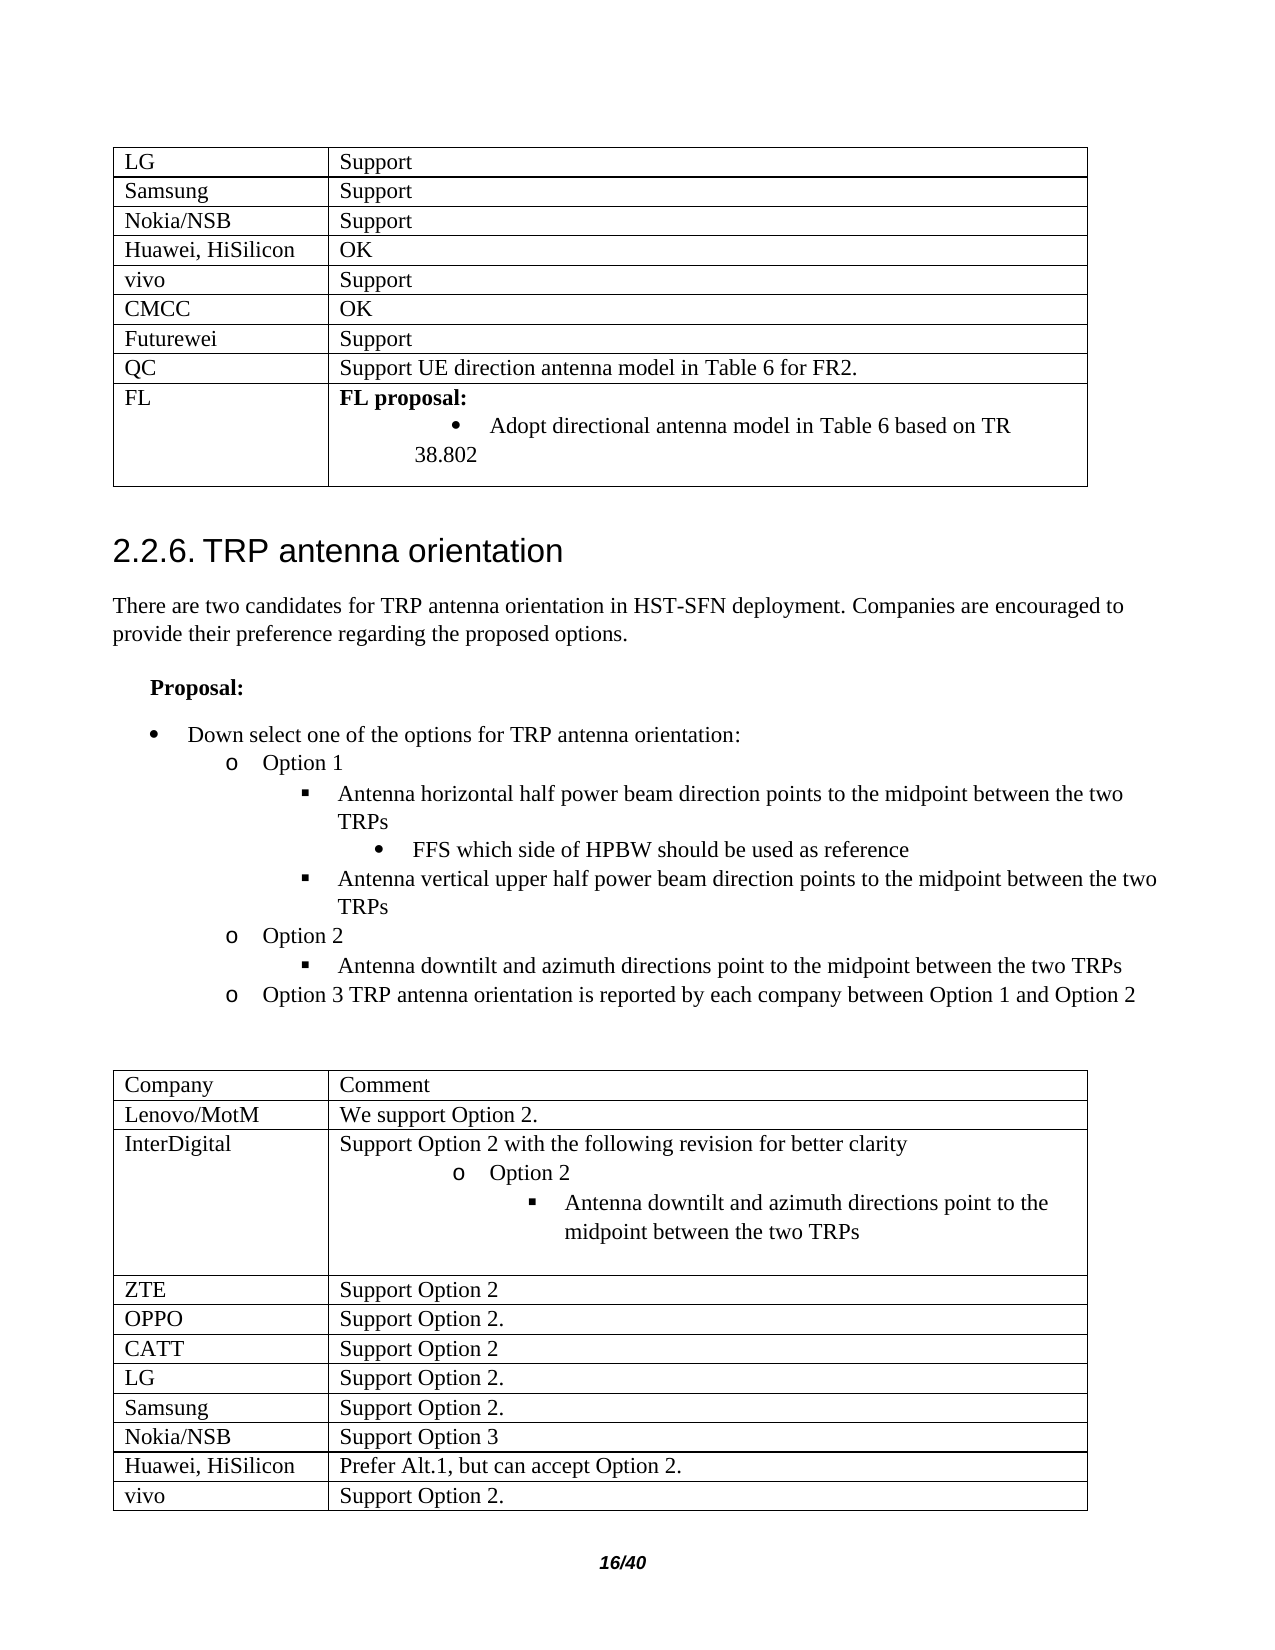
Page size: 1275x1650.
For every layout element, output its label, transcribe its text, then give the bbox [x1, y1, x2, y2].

table_cell OK [329, 236, 1087, 265]
list Antenna horizontal half power beam direction points to the midpoint between the two TRPs [300, 780, 1172, 834]
table_cell Lenovo/MotM [114, 1101, 328, 1129]
list Option 3 TRP antenna orientation is reported by each company between Option 1 and Option 2 [225, 981, 1172, 1009]
table_cell Support Option 2 [329, 1335, 1087, 1363]
table_cell vivo [114, 266, 328, 294]
table_cell Support [329, 178, 1087, 206]
table_cell Support [329, 207, 1087, 235]
table_cell Samsung [114, 178, 328, 206]
list Antenna vertical upper half power beam direction points to the midpoint between the two TRPs [300, 865, 1172, 920]
list Down select one of the options for TRP antenna orientation: [150, 721, 1172, 747]
table_cell We support Option 2. [329, 1101, 1087, 1129]
table_cell Support Option 3 [329, 1423, 1087, 1451]
table_cell Support UE direction antenna model in Table 6 for FR2. [329, 354, 1087, 383]
list Antenna downtilt and azimuth directions point to the midpoint between the two TRPs [300, 952, 1172, 979]
list Option 2 [225, 922, 1172, 950]
table_cell Nokia/NSB [114, 207, 328, 235]
table_cell QC [114, 354, 328, 383]
table_cell Samsung [114, 1394, 328, 1422]
table_cell Support Option 2 [329, 1276, 1087, 1304]
list Option 1 [225, 749, 1172, 777]
table_cell Futurewei [114, 325, 328, 353]
table_cell LG [114, 148, 328, 176]
table_cell Support [329, 325, 1087, 353]
table_header Comment [329, 1071, 1087, 1100]
table_cell vivo [114, 1482, 328, 1510]
list FFS which side of HPBW should be used as reference [375, 837, 1172, 863]
table_cell Huawei, HiSilicon [114, 236, 328, 265]
table_cell CATT [114, 1335, 328, 1363]
table_cell FL proposal: Adopt directional antenna model in Table 6 based on TR 38.802 [329, 384, 1087, 486]
table_cell ZTE [114, 1276, 328, 1304]
table_cell Prefer Alt.1, but can accept Option 2. [329, 1453, 1087, 1481]
table_cell Nokia/NSB [114, 1423, 328, 1451]
table_cell Support Option 2. [329, 1482, 1087, 1510]
table_cell Support Option 2 with the following revision for better clarity Option 2 Antenna downtilt and azimuth directions point to the midpoint between the two TRPs [329, 1130, 1087, 1274]
table_cell Support [329, 266, 1087, 294]
text There are two candidates for TRP antenna orientation in HST-SFN deployment. Companies are encouraged to provide their preference regarding the proposed options. [112, 592, 1172, 647]
table_header Company [114, 1071, 328, 1100]
table_cell Huawei, HiSilicon [114, 1453, 328, 1481]
table_cell CMCC [114, 295, 328, 324]
table_cell OK [329, 295, 1087, 324]
table_cell InterDigital [114, 1130, 328, 1274]
table_cell Support Option 2. [329, 1364, 1087, 1392]
table_cell Support Option 2. [329, 1305, 1087, 1333]
subtitle TRP antenna orientation [112, 532, 1172, 570]
table_cell Support [329, 148, 1087, 176]
text Proposal: [112, 674, 1172, 700]
table_cell OPPO [114, 1305, 328, 1333]
table_cell Support Option 2. [329, 1394, 1087, 1422]
table_cell FL [114, 384, 328, 486]
table_cell LG [114, 1364, 328, 1392]
